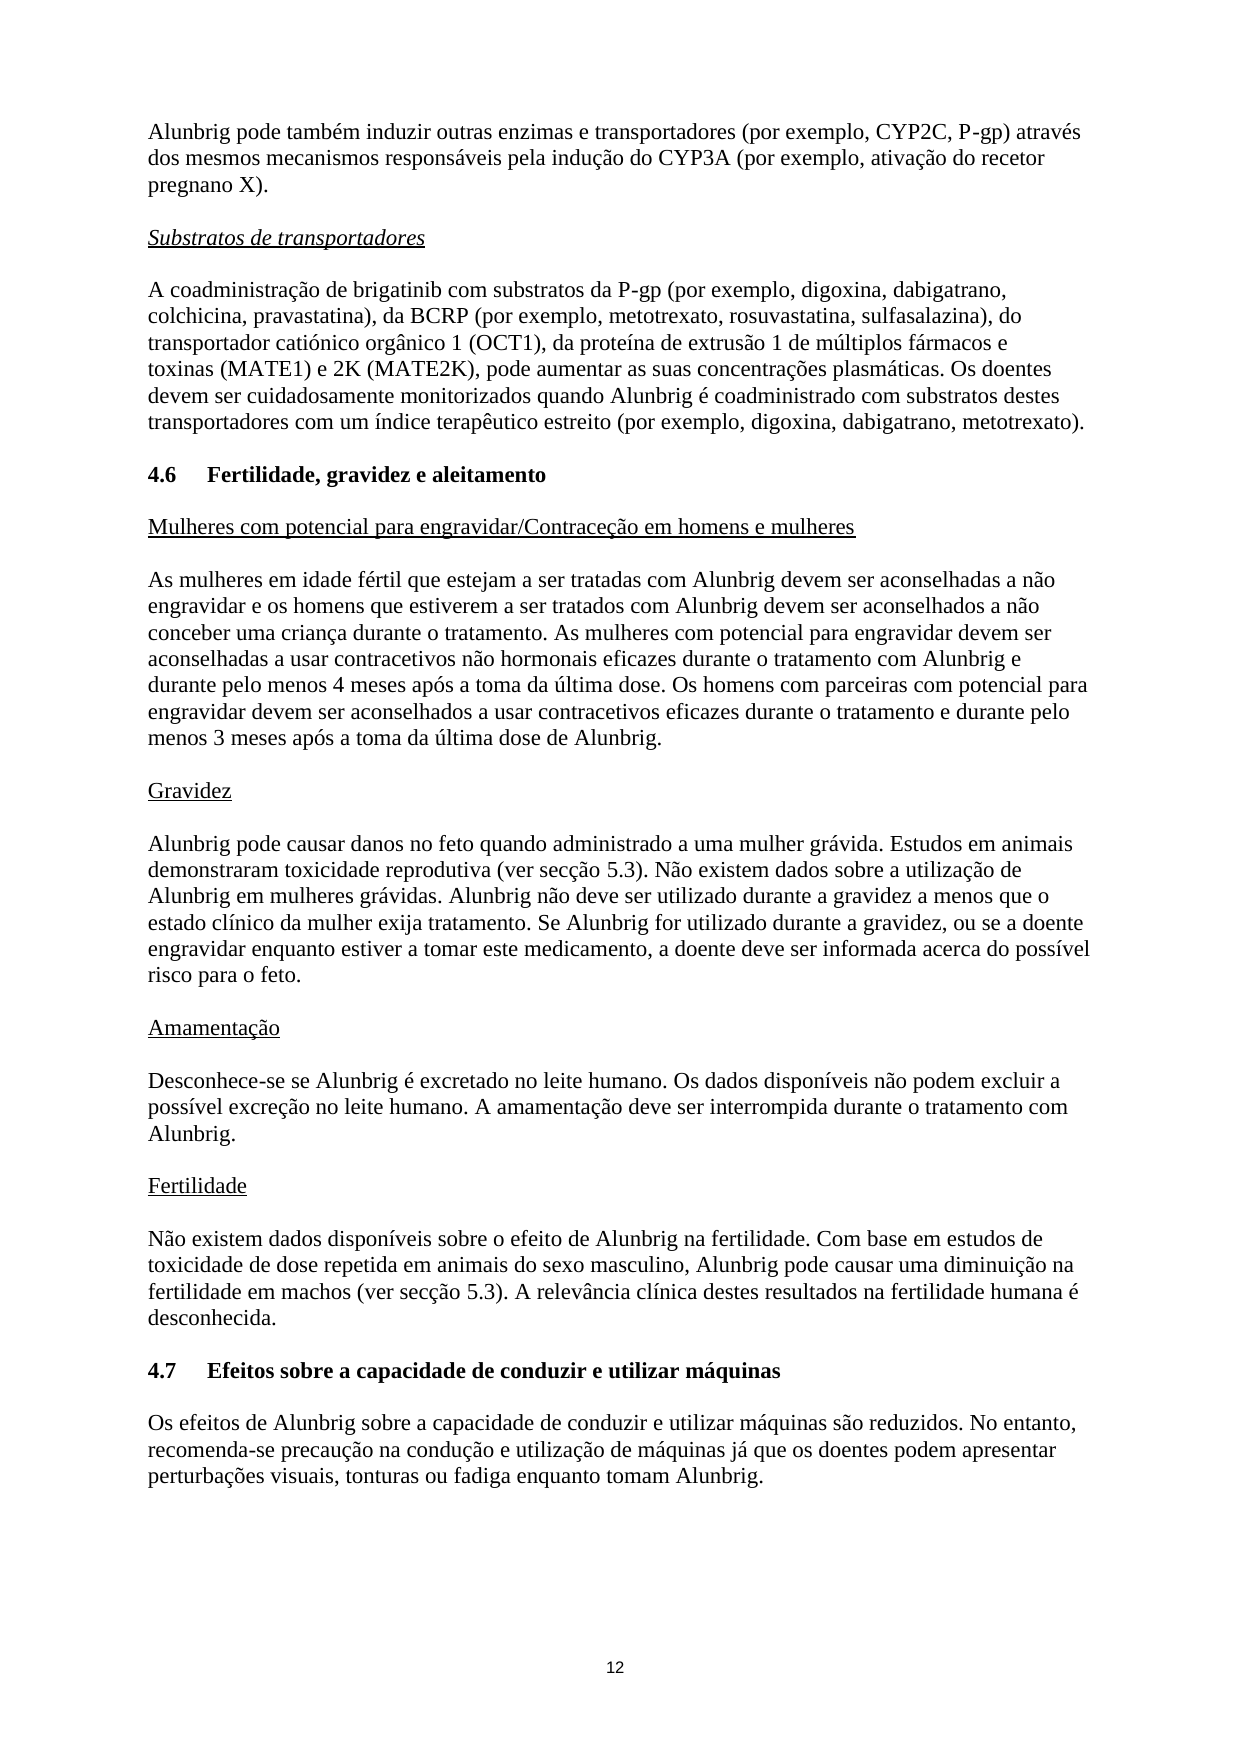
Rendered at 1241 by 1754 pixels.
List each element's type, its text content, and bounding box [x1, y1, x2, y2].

list Alunbrig pode causar danos no feto quando administrado a uma mulher grávida. Estudos em animais demonstraram toxicidade reprodutiva (ver secção 5.3). Não existem dados sobre a utilização de Alunbrig em mulheres grávidas. Alunbrig não deve ser utilizado durante a gravidez a menos que o estado clínico da mulher exija tratamento. Se Alunbrig for utilizado durante a gravidez, ou se a doente engravidar enquanto estiver a tomar este medicamento, a doente deve ser informada acerca do possível risco para o feto. [148, 830, 1093, 988]
list As mulheres em idade fértil que estejam a ser tratadas com Alunbrig devem ser aconselhadas a não engravidar e os homens que estiverem a ser tratados com Alunbrig devem ser aconselhados a não conceber uma criança durante o tratamento. As mulheres com potencial para engravidar devem ser aconselhadas a usar contracetivos não hormonais eficazes durante o tratamento com Alunbrig e durante pelo menos 4 meses após a toma da última dose. Os homens com parceiras com potencial para engravidar devem ser aconselhados a usar contracetivos eficazes durante o tratamento e durante pelo menos 3 meses após a toma da última dose de Alunbrig. [148, 566, 1093, 751]
list 4.7 Efeitos sobre a capacidade de conduzir e utilizar máquinas [148, 1357, 1092, 1383]
list 4.6 Fertilidade, gravidez e aleitamento [148, 461, 1092, 487]
list Mulheres com potencial para engravidar/Contraceção em homens e mulheres [148, 513, 1092, 540]
list Desconhece-se se Alunbrig é excretado no leite humano. Os dados disponíveis não podem excluir a possível excreção no leite humano. A amamentação deve ser interrompida durante o tratamento com Alunbrig. [148, 1067, 1093, 1146]
list Substratos de transportadores [148, 223, 1092, 250]
list Alunbrig pode também induzir outras enzimas e transportadores (por exemplo, CYP2C, P-gp) através dos mesmos mecanismos responsáveis pela indução do CYP3A (por exemplo, ativação do recetor pregnano X). [148, 118, 1093, 197]
list Não existem dados disponíveis sobre o efeito de Alunbrig na fertilidade. Com base em estudos de toxicidade de dose repetida em animais do sexo masculino, Alunbrig pode causar uma diminuição na fertilidade em machos (ver secção 5.3). A relevância clínica destes resultados na fertilidade humana é desconhecida. [148, 1225, 1093, 1330]
list Fertilidade [148, 1172, 1092, 1199]
list Gravidez [148, 777, 1092, 803]
list Os efeitos de Alunbrig sobre a capacidade de conduzir e utilizar máquinas são reduzidos. No entanto, recomenda-se precaução na condução e utilização de máquinas já que os doentes podem apresentar perturbações visuais, tonturas ou fadiga enquanto tomam Alunbrig. [148, 1409, 1093, 1488]
list Amamentação [148, 1014, 1092, 1041]
list A coadministração de brigatinib com substratos da P-gp (por exemplo, digoxina, dabigatrano, colchicina, pravastatina), da BCRP (por exemplo, metotrexato, rosuvastatina, sulfasalazina), do transportador catiónico orgânico 1 (OCT1), da proteína de extrusão 1 de múltiplos fármacos e toxinas (MATE1) e 2K (MATE2K), pode aumentar as suas concentrações plasmáticas. Os doentes devem ser cuidadosamente monitorizados quando Alunbrig é coadministrado com substratos destes transportadores com um índice terapêutico estreito (por exemplo, digoxina, dabigatrano, metotrexato). [148, 276, 1093, 434]
